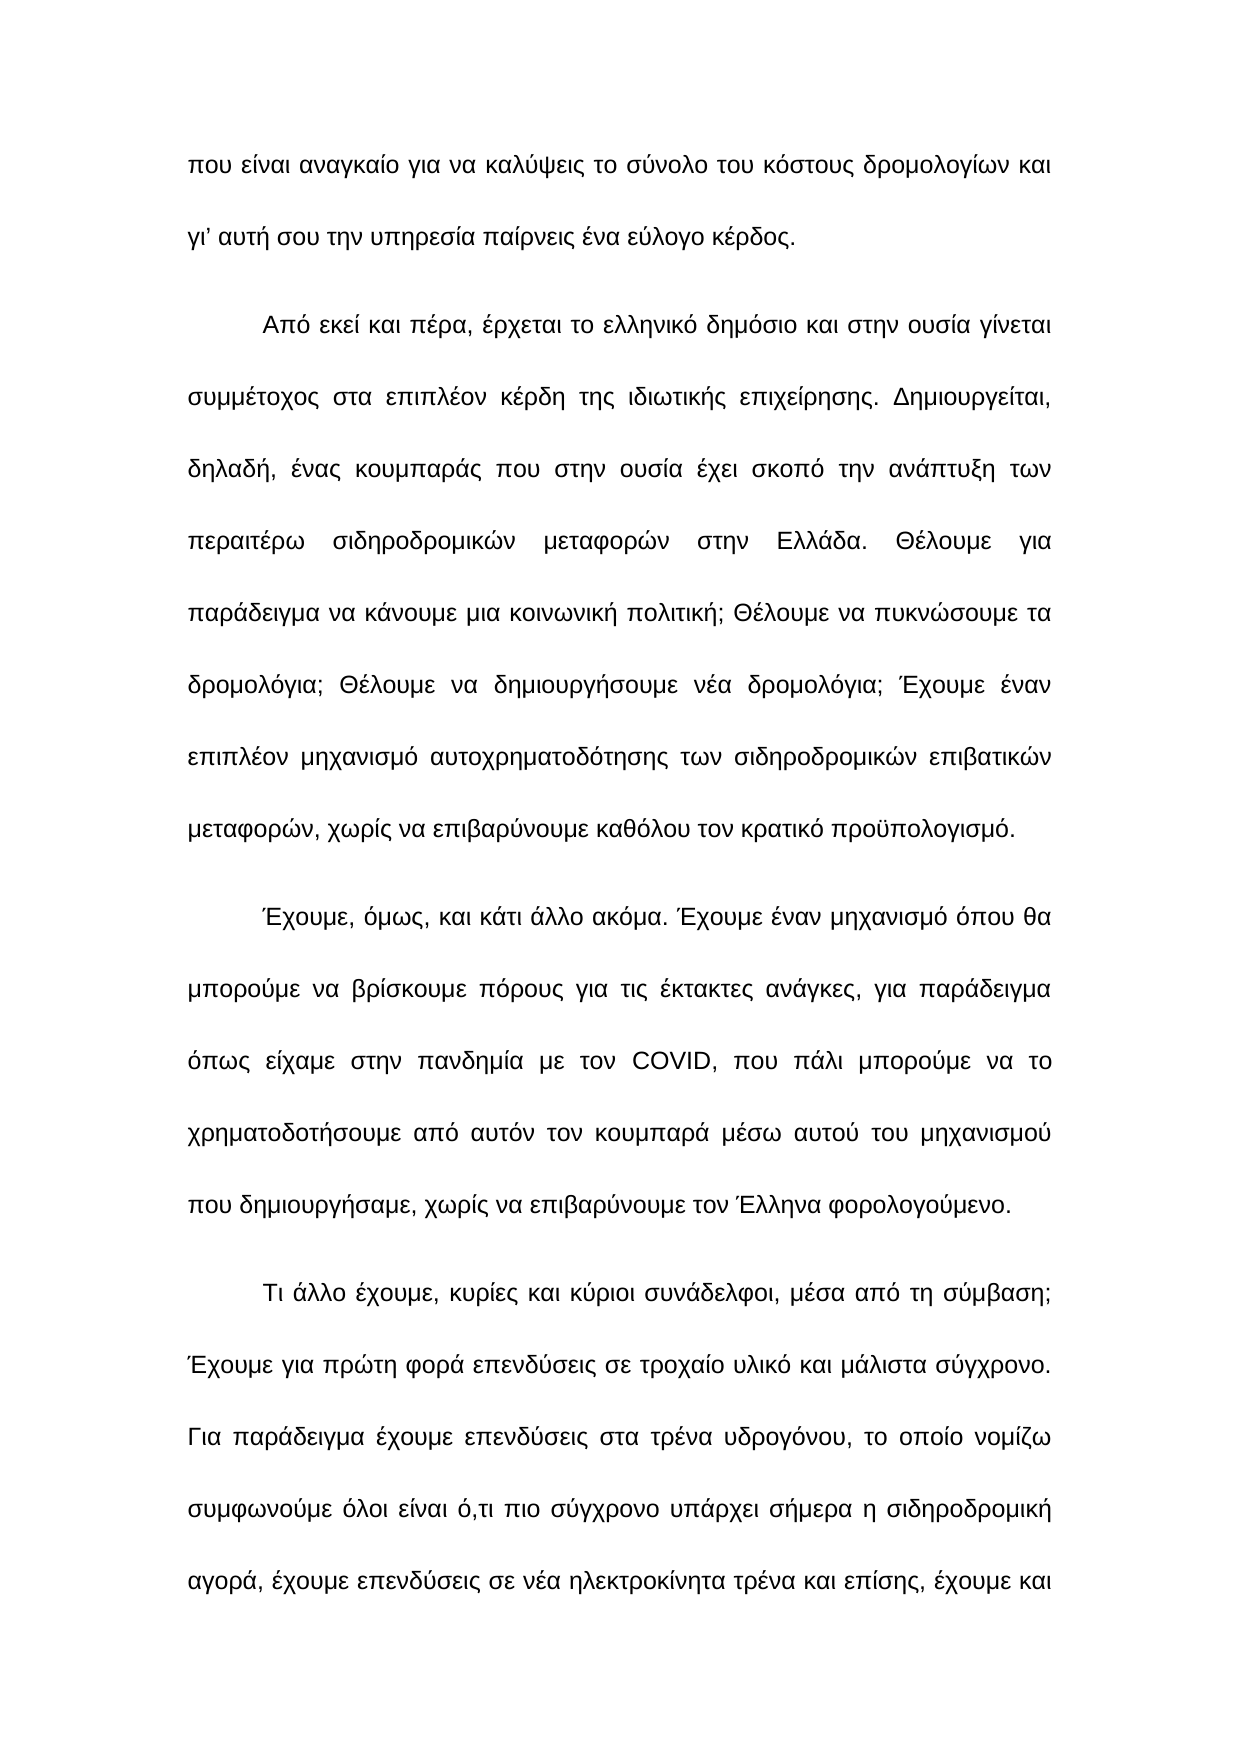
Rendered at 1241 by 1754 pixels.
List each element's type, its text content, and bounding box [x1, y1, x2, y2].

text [187, 150, 1053, 251]
text Έχουμε, όμως, και κάτι άλλο ακόμα. Έχουμε έναν μηχανισμό όπου θα μπορούμε να βρίσκουμε πόρους για τις έκτακτες ανάγκες, για παράδειγμα όπως είχαμε στην πανδημία με τον COVID, που πάλι μπορούμε να το χρηματοδοτήσουμε από αυτόν τον κουμπαρά μέσω αυτού του μηχανισμού που δημιουργήσαμε, χωρίς να επιβαρύνουμε τον Έλληνα φορολογούμενο. [187, 902, 1053, 1218]
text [187, 1278, 1053, 1594]
text Από εκεί και πέρα, έρχεται το ελληνικό δημόσιο και στην ουσία γίνεται συμμέτοχος στα επιπλέον κέρδη της ιδιωτικής επιχείρησης. Δημιουργείται, δηλαδή, ένας κουμπαράς που στην ουσία έχει σκοπό την ανάπτυξη των περαιτέρω σιδηροδρομικών μεταφορών στην Ελλάδα. Θέλουμε για παράδειγμα να κάνουμε μια κοινωνική πολιτική; Θέλουμε να πυκνώσουμε τα δρομολόγια; Θέλουμε να δημιουργήσουμε νέα δρομολόγια; Έχουμε έναν επιπλέον μηχανισμό αυτοχρηματοδότησης των σιδηροδρομικών επιβατικών μεταφορών, χωρίς να επιβαρύνουμε καθόλου τον κρατικό προϋπολογισμό. [187, 310, 1053, 842]
